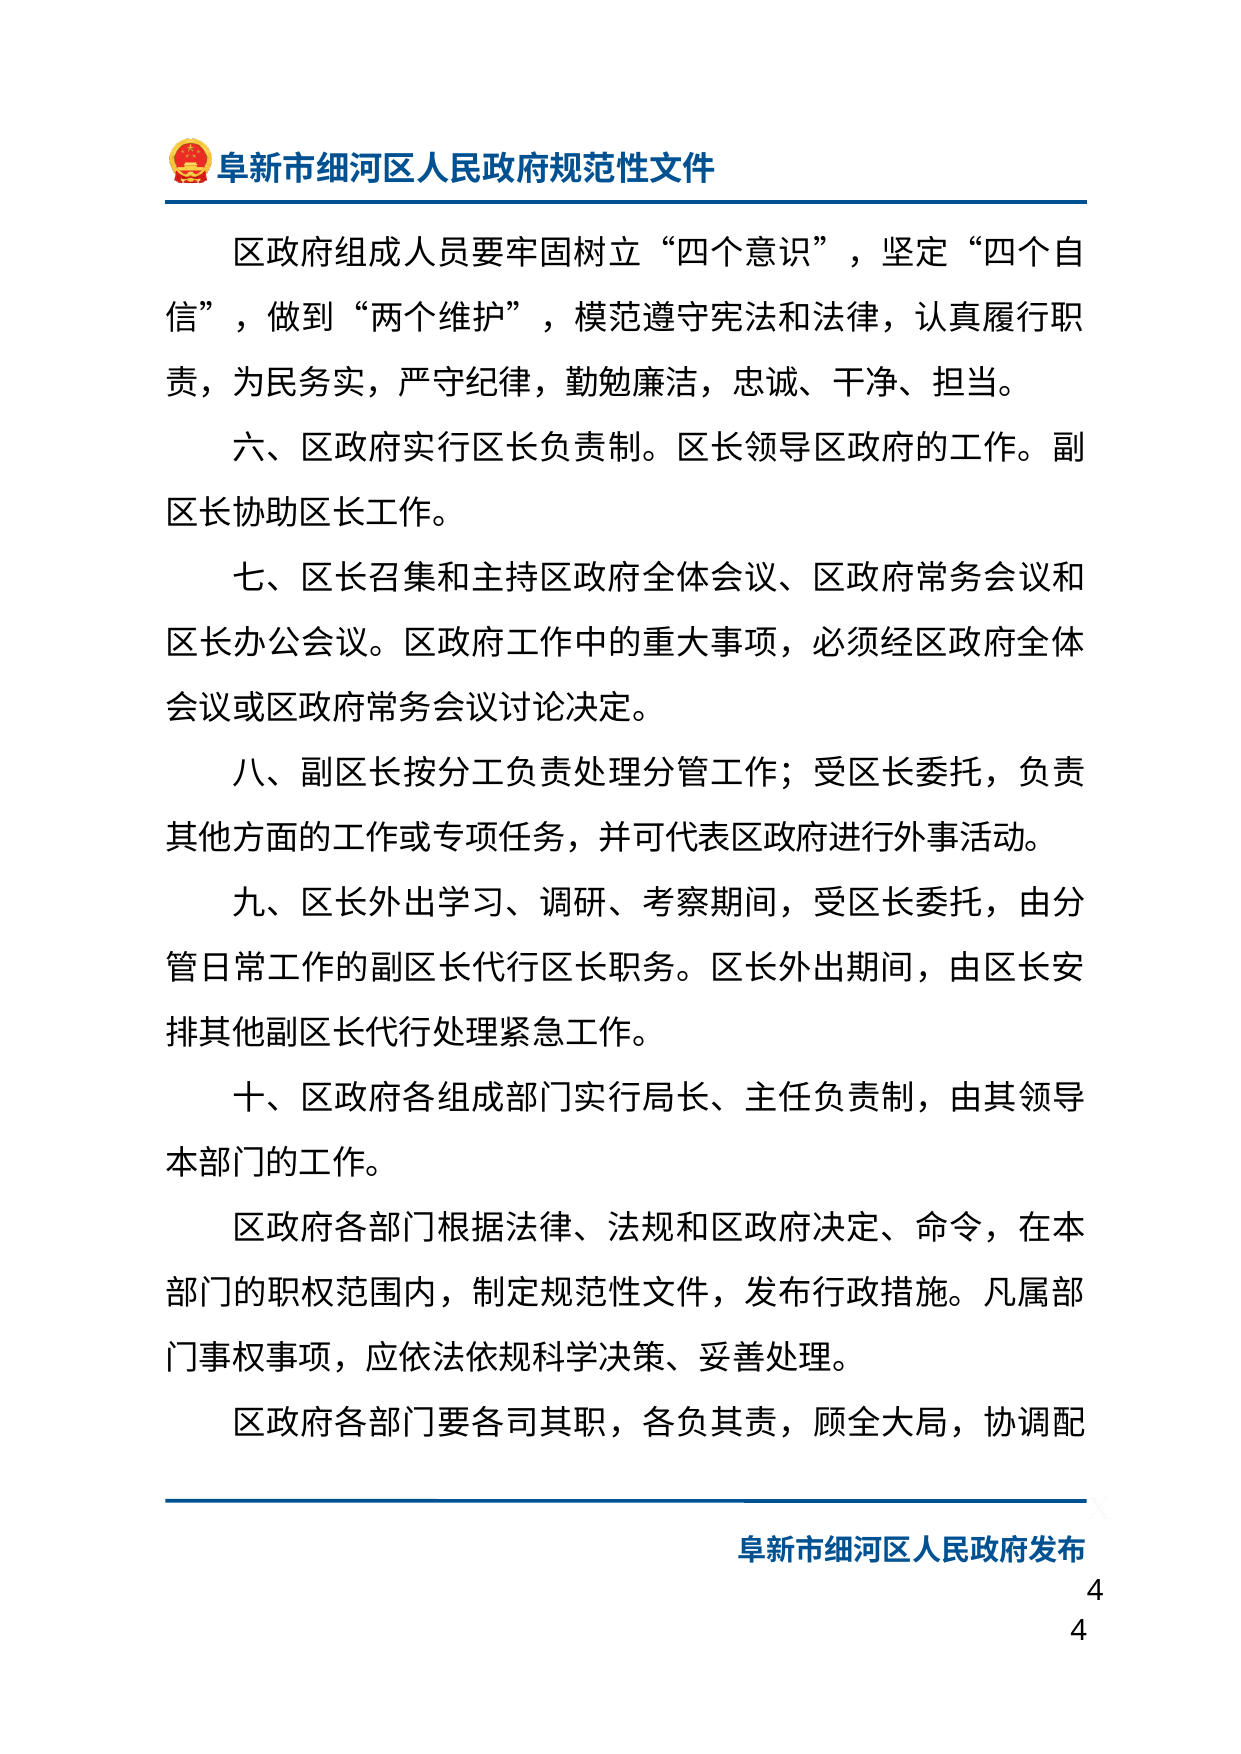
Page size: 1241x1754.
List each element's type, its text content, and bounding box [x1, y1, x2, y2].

text 区政府各部门要各司其职，各负其责，顾全大局，协调配合，切实维护团结统一、政令畅通，坚决贯彻落实市委、市政府各项决策部署和区委、区政府各项工作安排。 [165, 1387, 1087, 1452]
picture [165, 136, 216, 187]
text 七、区长召集和主持区政府全体会议、区政府常务会议和区长办公会议。区政府工作中的重大事项，必须经区政府全体会议或区政府常务会议讨论决定。 [165, 542, 1087, 737]
text 区政府各部门根据法律、法规和区政府决定、命令，在本部门的职权范围内，制定规范性文件，发布行政措施。凡属部门事权事项，应依法依规科学决策、妥善处理。 [165, 1192, 1087, 1387]
text 九、区长外出学习、调研、考察期间，受区长委托，由分管日常工作的副区长代行区长职务。区长外出期间，由区长安排其他副区长代行处理紧急工作。 [165, 867, 1087, 1062]
text 十、区政府各组成部门实行局长、主任负责制，由其领导本部门的工作。 [165, 1062, 1087, 1192]
text 六、区政府实行区长负责制。区长领导区政府的工作。副区长协助区长工作。 [165, 412, 1087, 542]
text 区政府组成人员要牢固树立“四个意识”，坚定“四个自信”，做到“两个维护”，模范遵守宪法和法律，认真履行职责，为民务实，严守纪律，勤勉廉洁，忠诚、干净、担当。 [165, 217, 1087, 412]
text 八、副区长按分工负责处理分管工作；受区长委托，负责其他方面的工作或专项任务，并可代表区政府进行外事活动。 [165, 737, 1087, 867]
